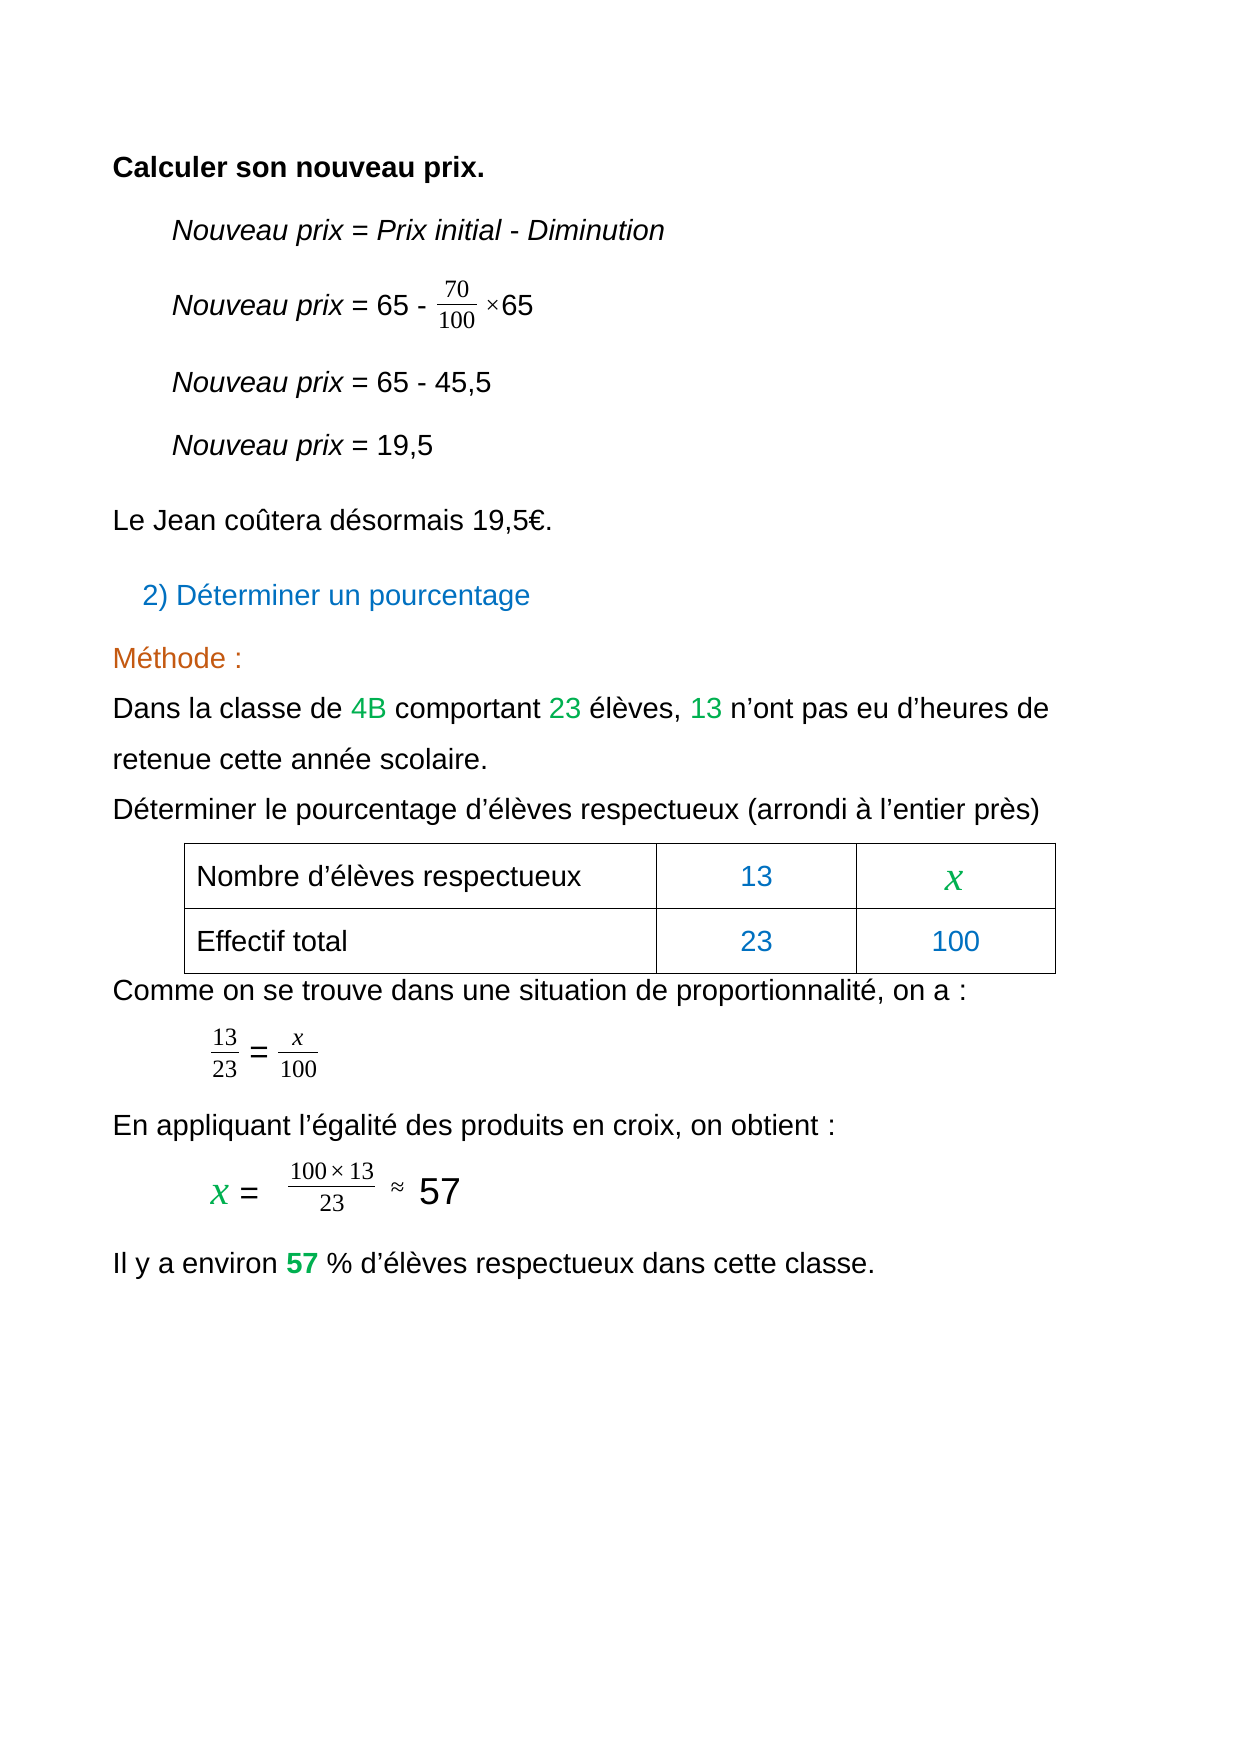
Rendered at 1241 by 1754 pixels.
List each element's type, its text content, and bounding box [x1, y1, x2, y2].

text Nouveau prix = 65 - 65 [172, 276, 1128, 334]
text Dans la classe de 4B comportant 23 élèves, 13 n’ont pas eu d’heures de retenue cette année scolaire. [112, 691, 1128, 775]
text Calculer son nouveau prix. [112, 150, 1128, 183]
table_header 13 [657, 844, 856, 907]
table_cell Effectif total [185, 909, 656, 972]
text Nouveau prix = Prix initial - Diminution [172, 213, 1128, 246]
text = [201, 1024, 1128, 1083]
table_cell 100 [857, 909, 1055, 972]
text Déterminer le pourcentage d’élèves respectueux (arrondi à l’entier près) [112, 792, 1128, 826]
text Nouveau prix = 19,5 [172, 428, 1128, 461]
table_header x [857, 844, 1055, 907]
text Il y a environ 57 % d’élèves respectueux dans cette classe. [112, 1246, 1128, 1280]
text x = 57 [201, 1159, 1128, 1218]
text Comme on se trouve dans une situation de proportionnalité, on a : [112, 973, 1128, 1007]
text En appliquant l’égalité des produits en croix, on obtient : [112, 1108, 1128, 1142]
text Nouveau prix = 65 - 45,5 [172, 365, 1128, 398]
table_cell 23 [657, 909, 856, 972]
text 2) Déterminer un pourcentage [142, 578, 1128, 612]
text Le Jean coûtera désormais 19,5€. [112, 503, 1128, 537]
text Méthode : [112, 641, 1128, 675]
table_header Nombre d’élèves respectueux [185, 844, 656, 907]
